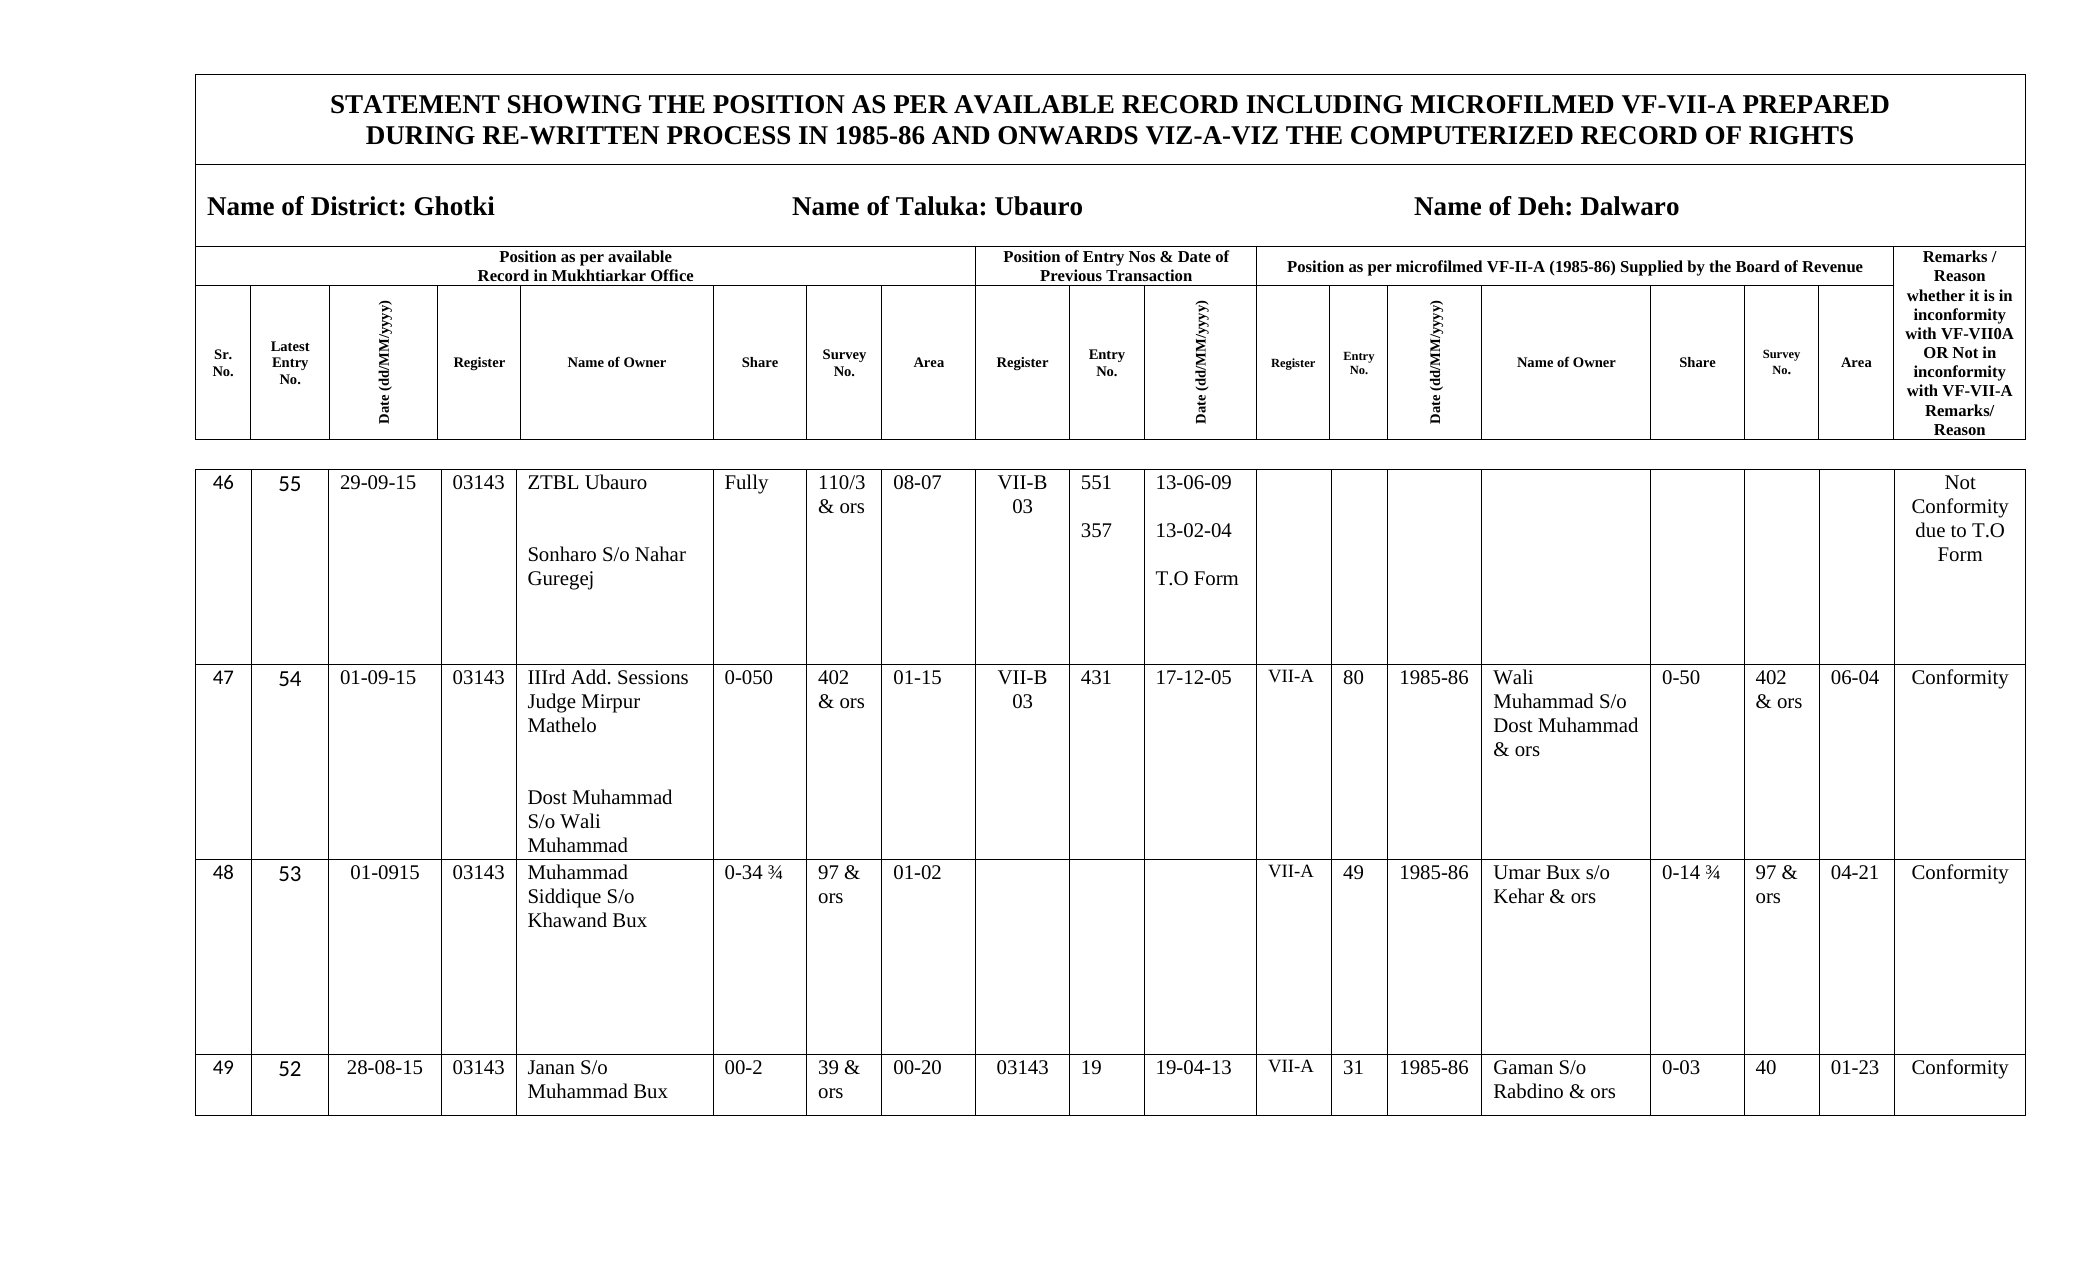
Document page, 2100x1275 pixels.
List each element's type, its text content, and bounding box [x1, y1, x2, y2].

table_cell 01-09-15 [329, 665, 441, 858]
table_cell 08-07 [882, 470, 975, 663]
table_cell 52 [252, 1055, 328, 1114]
table_cell 17-12-05 [1145, 665, 1256, 858]
table_cell 53 [252, 860, 328, 1053]
table_cell [1332, 470, 1387, 663]
table_cell [1145, 860, 1256, 1053]
table_cell IIIrd Add. Sessions Judge Mirpur Mathelo Dost Muhammad S/o Wali Muhammad [517, 665, 713, 858]
table_cell 0-14 ¾ [1651, 860, 1744, 1053]
table_cell 55 [252, 470, 328, 663]
table_cell Conformity [1895, 1055, 2025, 1114]
table_cell 551 357 [1070, 470, 1144, 663]
table_cell 19 1 572 245 [1070, 1055, 1144, 1114]
table_cell Not Conformity due to T.O Form [1895, 470, 2025, 663]
table_cell 46 [196, 470, 251, 663]
table_cell 97 & ors [807, 860, 881, 1053]
table_cell 03143 [442, 665, 516, 858]
table_cell [1651, 470, 1744, 663]
table_cell VII-A [1257, 1055, 1331, 1114]
table_cell 1985-86 [1388, 860, 1481, 1053]
table_cell [1070, 860, 1144, 1053]
table_cell 110/3 & ors [807, 470, 881, 663]
table_cell 47 [196, 665, 251, 858]
table_cell 28-08-15 [329, 1055, 441, 1114]
table_cell 03143 [442, 470, 516, 663]
table_cell 00-20 [882, 1055, 975, 1114]
table_cell 431 [1070, 665, 1144, 858]
table_cell 03143 [442, 860, 516, 1053]
table_cell 00-2 [714, 1055, 806, 1114]
table_cell 29-09-15 [329, 470, 441, 663]
table_cell Gaman S/o Rabdino & ors [1482, 1055, 1650, 1114]
table_cell 01-02 [882, 860, 975, 1053]
table_cell 0-50 [1651, 665, 1744, 858]
table_cell 54 [252, 665, 328, 858]
table_cell Muhammad Siddique S/o Khawand Bux [517, 860, 713, 1053]
table_cell Umar Bux s/o Kehar & ors [1482, 860, 1650, 1053]
table_cell [1388, 470, 1481, 663]
table_cell Conformity [1895, 860, 2025, 1053]
table_cell VII-B 03 [976, 470, 1069, 663]
table_cell 80 [1332, 665, 1387, 858]
table_cell 1985-86 [1388, 1055, 1481, 1114]
table_cell 0-050 [714, 665, 806, 858]
table_cell ZTBL Ubauro Sonharo S/o Nahar Guregej [517, 470, 713, 663]
table_cell 402 & ors [807, 665, 881, 858]
table_cell 1985-86 [1388, 665, 1481, 858]
table_cell VII-A [1257, 860, 1331, 1053]
table_cell Wali Muhammad S/o Dost Muhammad & ors [1482, 665, 1650, 858]
table_cell [976, 860, 1069, 1053]
table_cell [1820, 470, 1894, 663]
table_cell 13-06-09 13-02-04 T.O Form [1145, 470, 1256, 663]
table_cell 0-03 [1651, 1055, 1744, 1114]
table_cell 40 [1745, 1055, 1819, 1114]
table_cell Janan S/o Muhammad Bux [517, 1055, 713, 1114]
table_cell 49 [1332, 860, 1387, 1053]
table_cell 402 & ors [1745, 665, 1819, 858]
table_cell 49 [196, 1055, 251, 1114]
table_cell 19-04-13 30-12-09 04-11-09 11-11-99 [1145, 1055, 1256, 1114]
table_cell VII-B 03 [976, 665, 1069, 858]
table_cell [1257, 470, 1331, 663]
table_cell 31 [1332, 1055, 1387, 1114]
table_cell VII-A [1257, 665, 1331, 858]
table_cell 48 [196, 860, 251, 1053]
table_cell Fully [714, 470, 806, 663]
table_cell 01-0915 [329, 860, 441, 1053]
table_cell [1745, 470, 1819, 663]
table_cell 97 & ors [1745, 860, 1819, 1053]
table_cell 04-21 [1820, 860, 1894, 1053]
table_cell [1482, 470, 1650, 663]
table_cell 01-23 [1820, 1055, 1894, 1114]
table_cell Conformity [1895, 665, 2025, 858]
table_cell 03143 VII-B 03 02 [976, 1055, 1069, 1114]
table_cell 06-04 [1820, 665, 1894, 858]
table_cell 03143 [442, 1055, 516, 1114]
table_cell 0-34 ¾ [714, 860, 806, 1053]
table_cell 39 & ors [807, 1055, 881, 1114]
table_cell 01-15 [882, 665, 975, 858]
